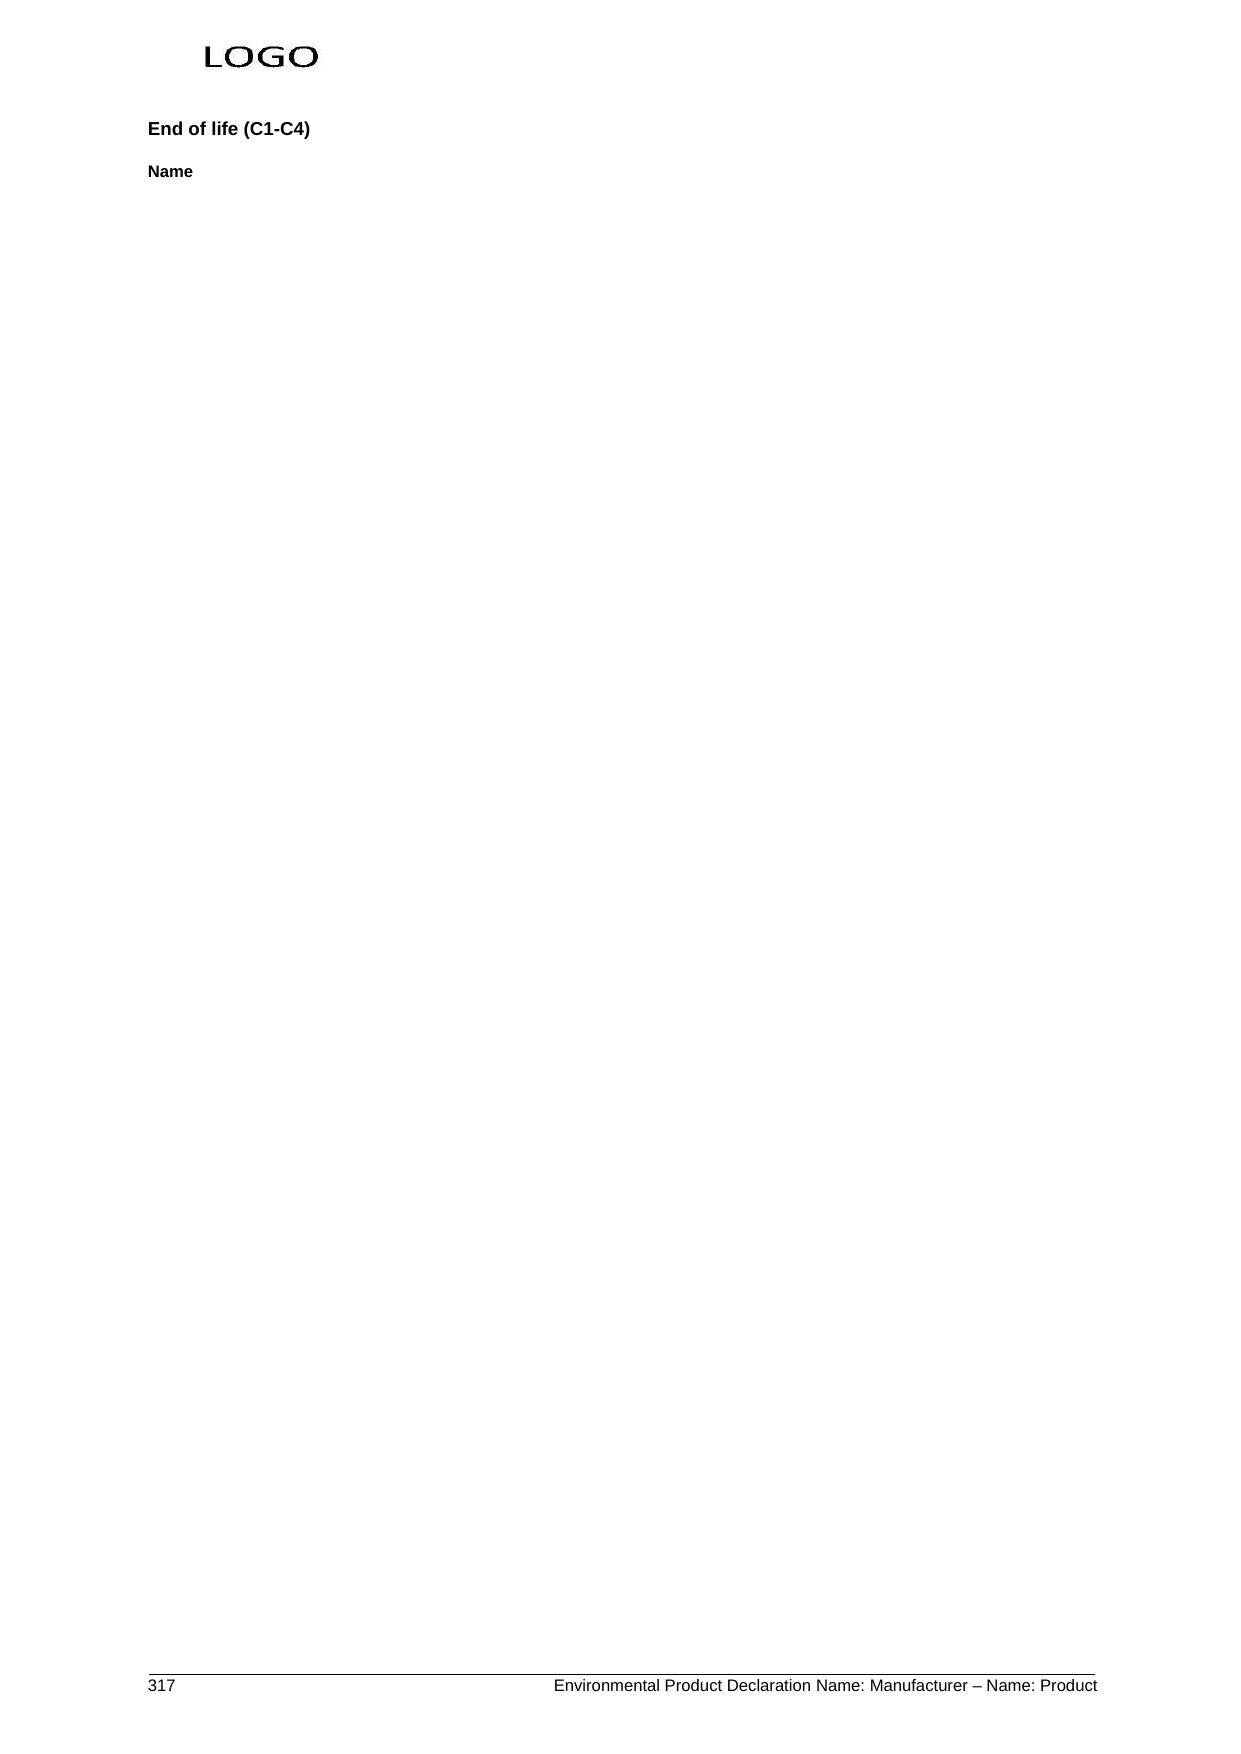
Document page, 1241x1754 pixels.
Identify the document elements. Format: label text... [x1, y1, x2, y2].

picture [148, 13, 623, 102]
text End of life (C1-C4) [148, 118, 310, 140]
